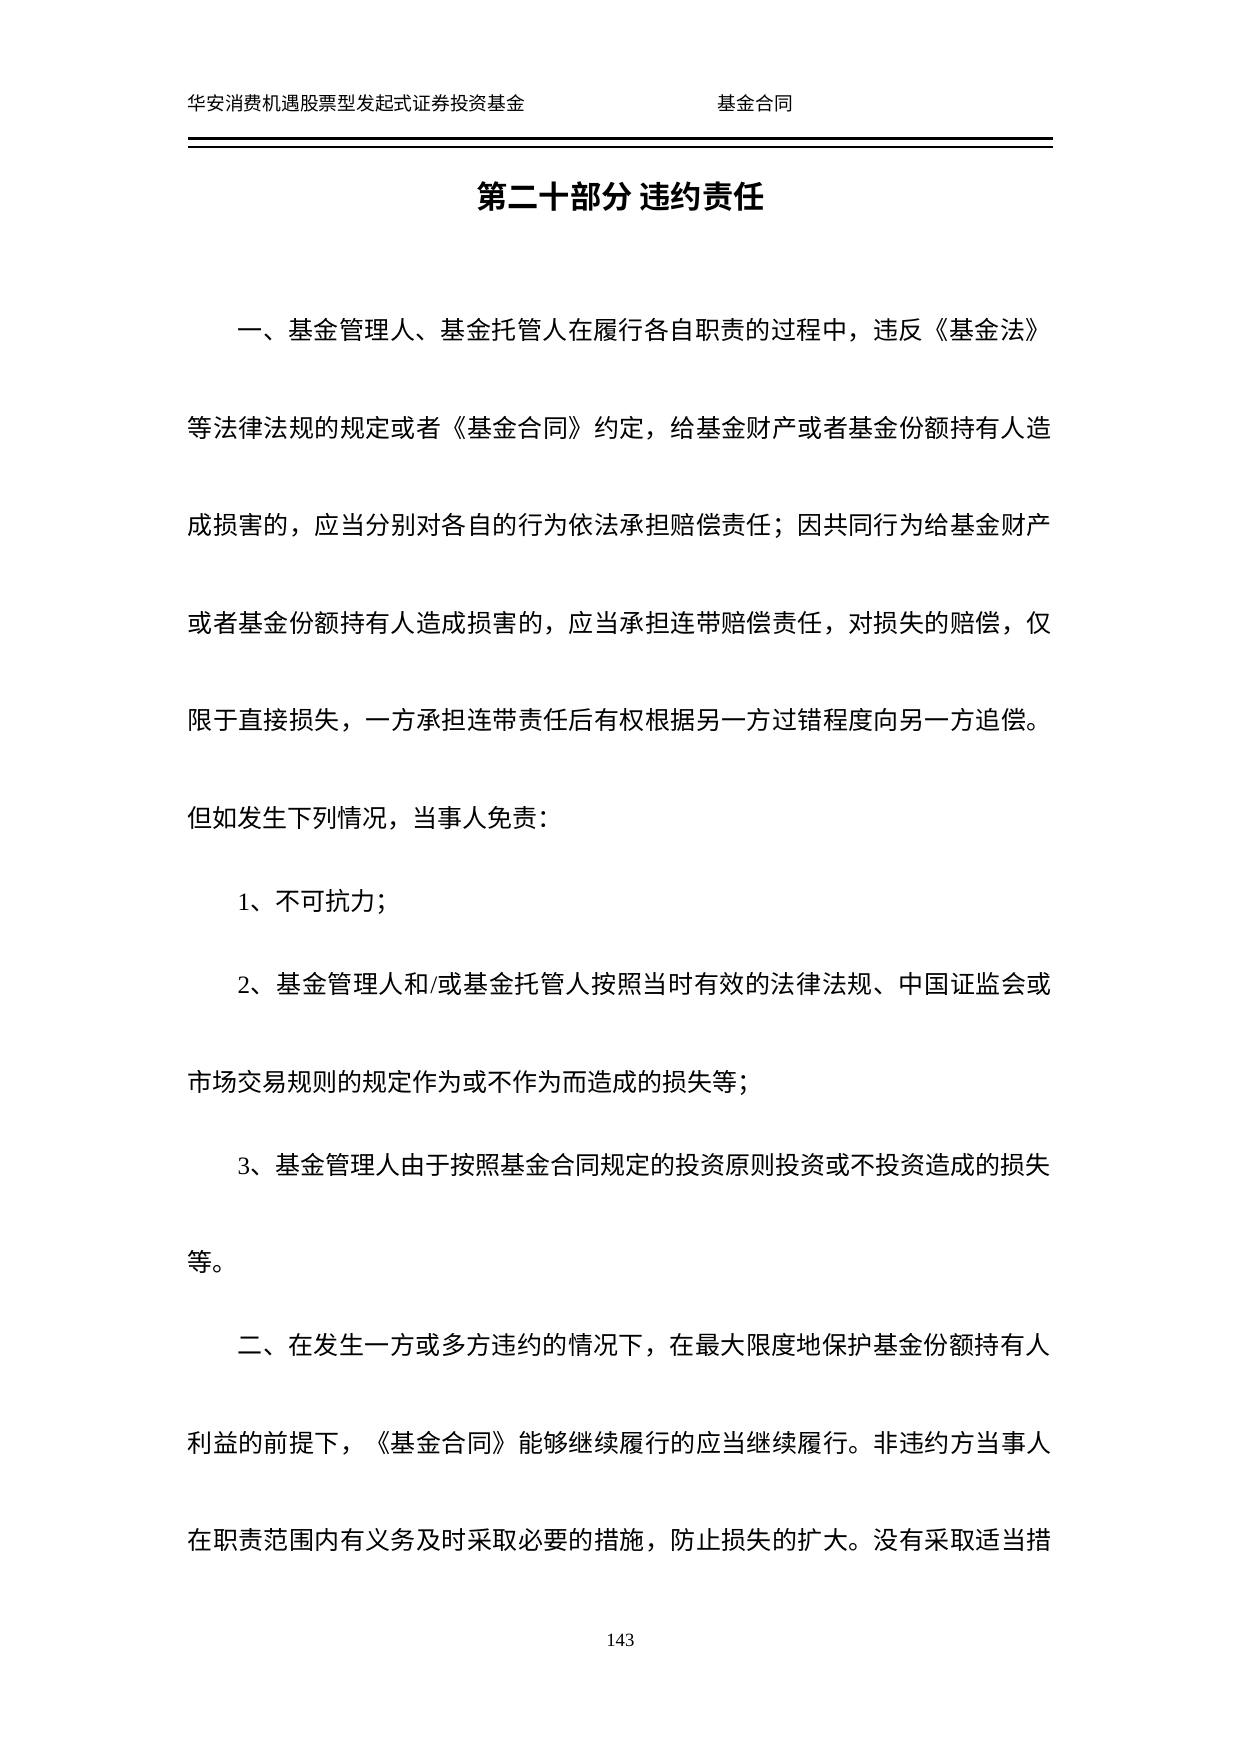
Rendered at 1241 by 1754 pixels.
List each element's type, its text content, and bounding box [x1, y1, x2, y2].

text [187, 1311, 1053, 1571]
text 2、基金管理人和/或基金托管人按照当时有效的法律法规、中国证监会或市场交易规则的规定作为或不作为而造成的损失等； [187, 950, 1053, 1113]
text 1、不可抗力； [187, 867, 1053, 932]
text 3、基金管理人由于按照基金合同规定的投资原则投资或不投资造成的损失等。 [187, 1131, 1053, 1293]
text 一、基金管理人、基金托管人在履行各自职责的过程中，违反《基金法》等法律法规的规定或者《基金合同》约定，给基金财产或者基金份额持有人造成损害的，应当分别对各自的行为依法承担赔偿责任；因共同行为给基金财产或者基金份额持有人造成损害的，应当承担连带赔偿责任，对损失的赔偿，仅限于直接损失，一方承担连带责任后有权根据另一方过错程度向另一方追偿。但如发生下列情况，当事人免责： [187, 296, 1053, 849]
subtitle 第二十部分 违约责任 [187, 162, 1053, 227]
